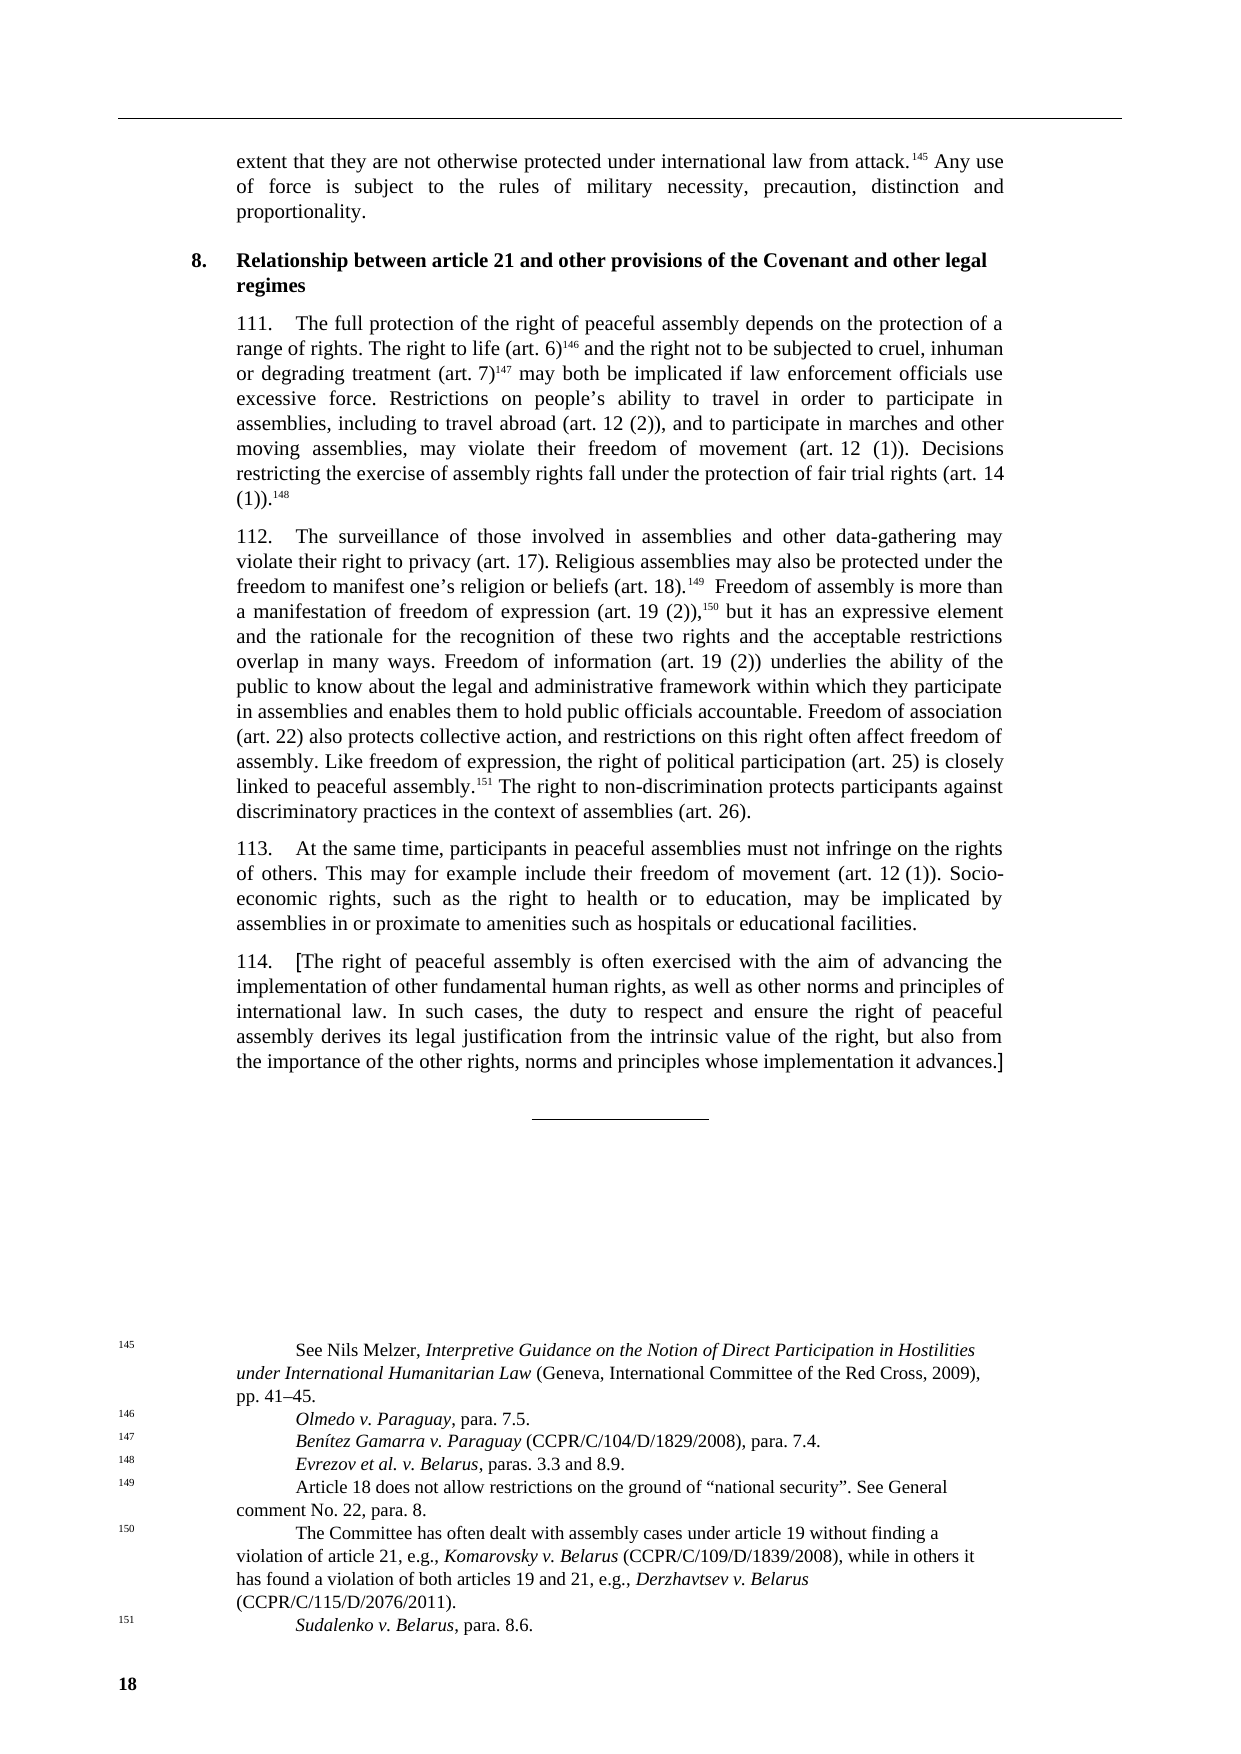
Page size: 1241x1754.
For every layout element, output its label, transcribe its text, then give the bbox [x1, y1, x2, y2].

text 113. At the same time, participants in peaceful assemblies must not infringe on the rights of others. This may for example include their freedom of movement (art. 12 (1)). Socio-economic rights, such as the right to health or to education, may be implicated by assemblies in or proximate to amenities such as hospitals or educational facilities. [236, 835, 1004, 935]
text 112. The surveillance of those involved in assemblies and other data-gathering may violate their right to privacy (art. 17). Religious assemblies may also be protected under the freedom to manifest one’s religion or beliefs (art. 18). Freedom of assembly is more than a manifestation of freedom of expression (art. 19 (2)), but it has an expressive element and the rationale for the recognition of these two rights and the acceptable restrictions overlap in many ways. Freedom of information (art. 19 (2)) underlies the ability of the public to know about the legal and administrative framework within which they participate in assemblies and enables them to hold public officials accountable. Freedom of association (art. 22) also protects collective action, and restrictions on this right often affect freedom of assembly. Like freedom of expression, the right of political participation (art. 25) is closely linked to peaceful assembly. The right to non-discrimination protects participants against discriminatory practices in the context of assemblies (art. 26). [236, 523, 1004, 823]
text 8. Relationship between article 21 and other provisions of the Covenant and other legal regimes [118, 248, 1004, 298]
text 114. [The right of peaceful assembly is often exercised with the aim of advancing the implementation of other fundamental human rights, as well as other norms and principles of international law. In such cases, the duty to respect and ensure the right of peaceful assembly derives its legal justification from the intrinsic value of the right, but also from the importance of the other rights, norms and principles whose implementation it advances.] [236, 948, 1004, 1073]
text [236, 148, 1004, 223]
text 111. The full protection of the right of peaceful assembly depends on the protection of a range of rights. The right to life (art. 6) and the right not to be subjected to cruel, inhuman or degrading treatment (art. 7) may both be implicated if law enforcement officials use excessive force. Restrictions on people’s ability to travel in order to participate in assemblies, including to travel abroad (art. 12 (2)), and to participate in marches and other moving assemblies, may violate their freedom of movement (art. 12 (1)). Decisions restricting the exercise of assembly rights fall under the protection of fair trial rights (art. 14 (1)). [236, 310, 1004, 510]
